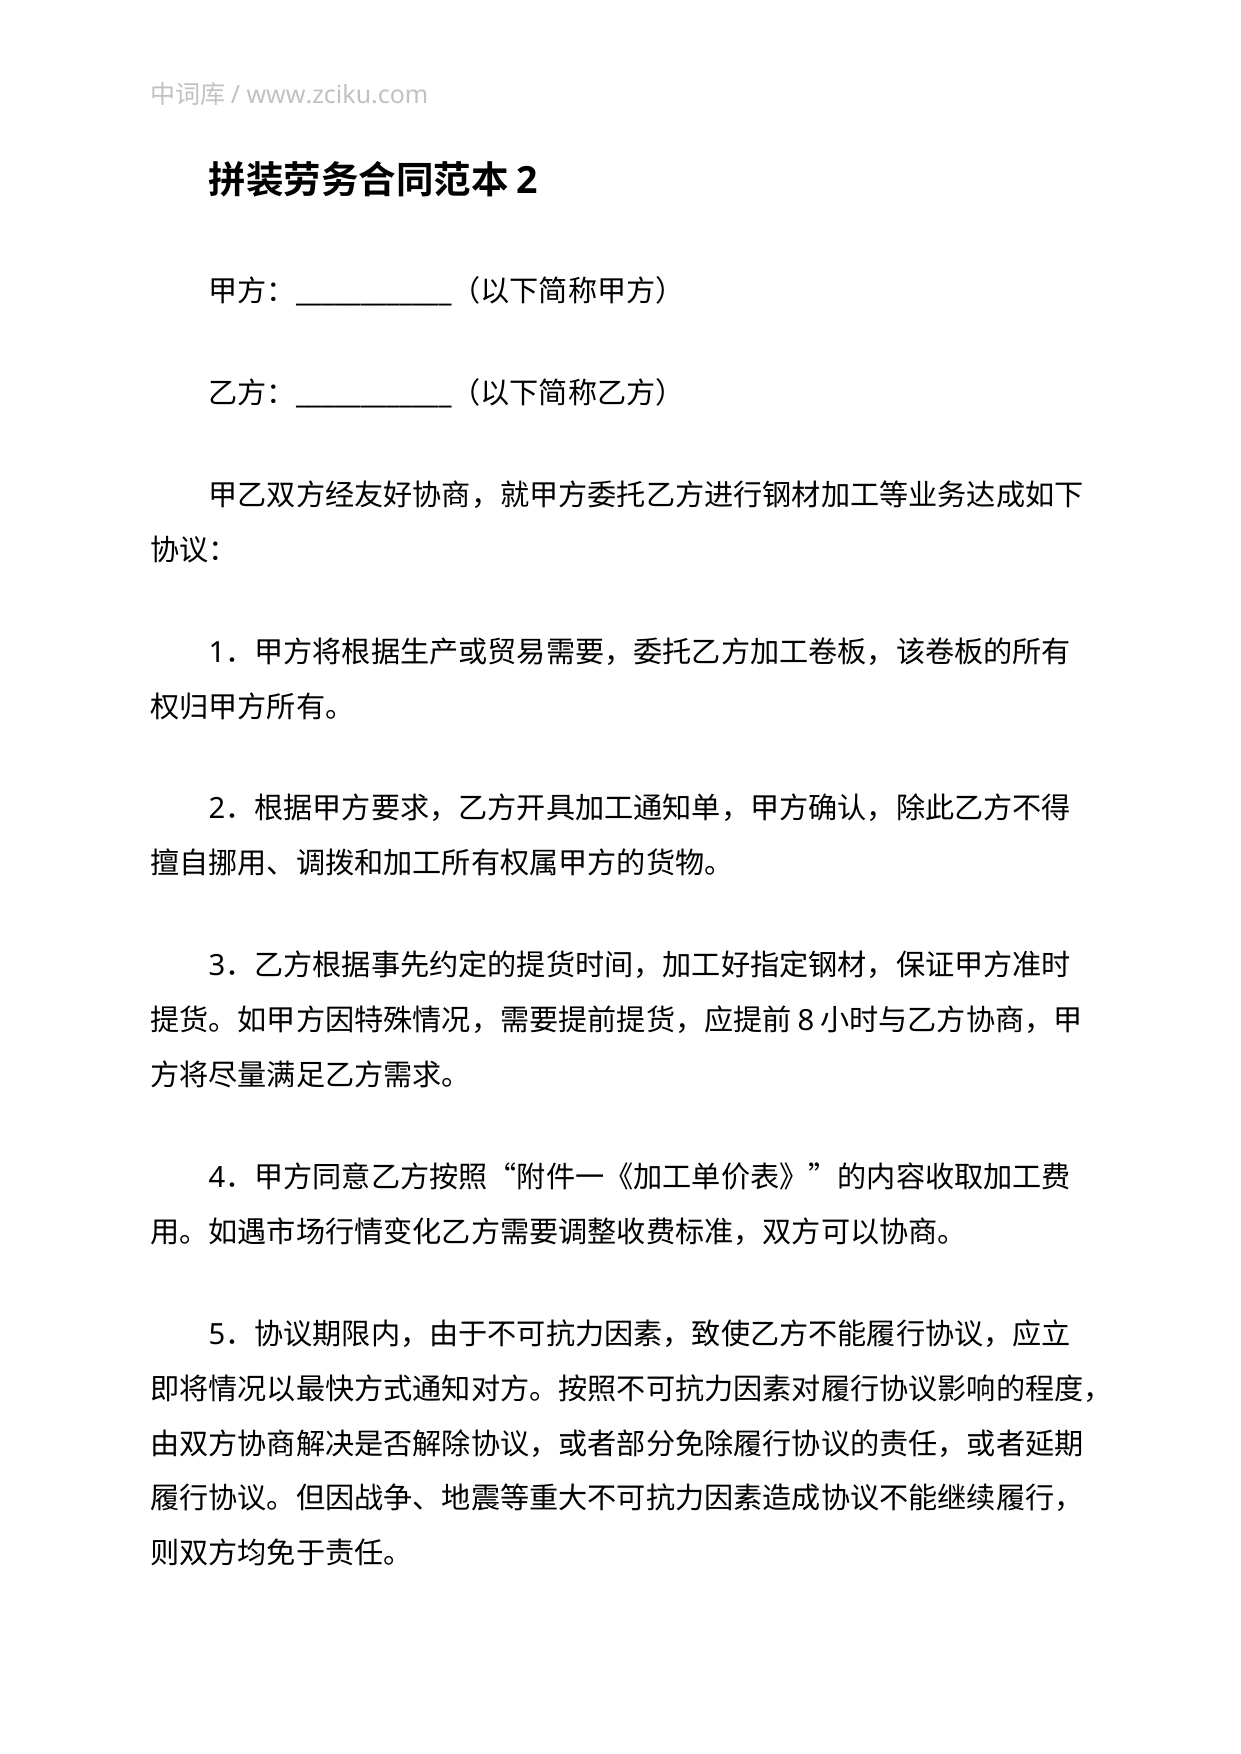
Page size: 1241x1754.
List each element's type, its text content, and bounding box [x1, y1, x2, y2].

text 甲乙双方经友好协商，就甲方委托乙方进行钢材加工等业务达成如下协议： [150, 472, 1090, 569]
text 5．协议期限内，由于不可抗力因素，致使乙方不能履行协议，应立即将情况以最快方式通知对方。按照不可抗力因素对履行协议影响的程度，由双方协商解决是否解除协议，或者部分免除履行协议的责任，或者延期履行协议。但因战争、地震等重大不可抗力因素造成协议不能继续履行，则双方均免于责任。 [150, 1310, 1090, 1572]
text 4．甲方同意乙方按照“附件一《加工单价表》”的内容收取加工费用。如遇市场行情变化乙方需要调整收费标准，双方可以协商。 [150, 1153, 1090, 1251]
text 1．甲方将根据生产或贸易需要，委托乙方加工卷板，该卷板的所有权归甲方所有。 [150, 628, 1090, 726]
text 甲方：____________（以下简称甲方） [150, 268, 1090, 310]
text 3．乙方根据事先约定的提货时间，加工好指定钢材，保证甲方准时提货。如甲方因特殊情况，需要提前提货，应提前8小时与乙方协商，甲方将尽量满足乙方需求。 [150, 942, 1090, 1094]
text 拼装劳务合同范本2 [150, 150, 1090, 204]
text 乙方：____________（以下简称乙方） [150, 369, 1090, 412]
text 2．根据甲方要求，乙方开具加工通知单，甲方确认，除此乙方不得擅自挪用、调拨和加工所有权属甲方的货物。 [150, 785, 1090, 882]
